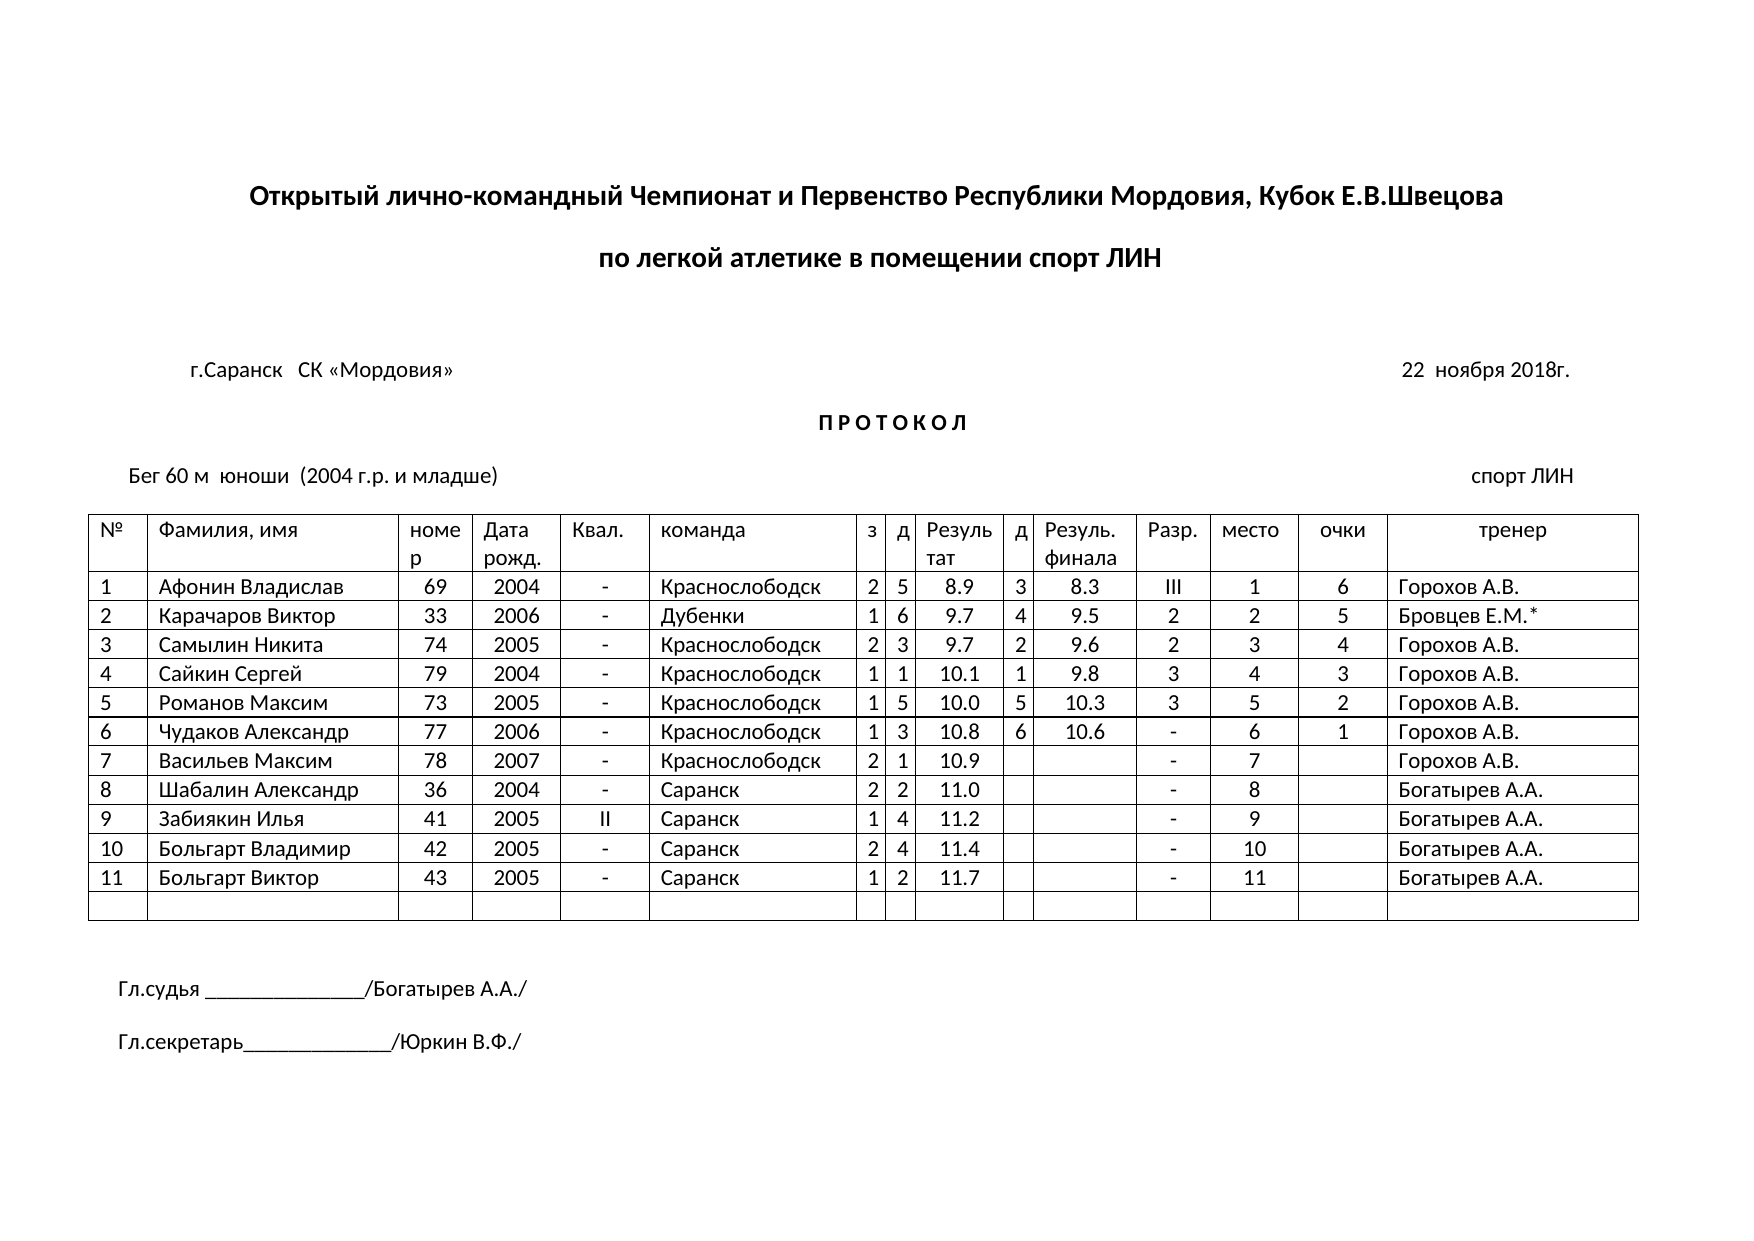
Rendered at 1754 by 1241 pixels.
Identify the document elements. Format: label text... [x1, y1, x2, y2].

table_cell 10.0 [916, 688, 1003, 716]
table_cell [1034, 805, 1136, 833]
table_cell 2 [857, 746, 885, 774]
text Открытый лично-командный Чемпионат и Первенство Республики Мордовия, Кубок Е.В.Швецова [118, 177, 1636, 213]
table_cell Больгарт Владимир [148, 834, 398, 862]
table_cell [1211, 892, 1298, 920]
table_cell Горохов А.В. [1388, 746, 1638, 774]
table_cell - [1137, 718, 1210, 745]
table_header очки [1299, 515, 1387, 571]
table_cell [1299, 834, 1387, 862]
table_cell 6 [89, 718, 147, 745]
table_cell 9 [89, 805, 147, 833]
table_cell 42 [399, 834, 472, 862]
table_cell 4 [1299, 630, 1387, 658]
table_header Разр. [1137, 515, 1210, 571]
table_cell Краснослободск [650, 688, 856, 716]
table_cell 2006 [473, 718, 560, 745]
table_cell 7 [89, 746, 147, 774]
table_cell 2005 [473, 630, 560, 658]
table_cell 1 [857, 659, 885, 687]
table_cell 2 [886, 776, 915, 803]
table_cell [89, 892, 147, 920]
table_cell 36 [399, 776, 472, 803]
table_cell [1299, 892, 1387, 920]
table_cell - [561, 659, 649, 687]
table_cell 1 [89, 572, 147, 600]
table_header Результат [916, 515, 1003, 571]
table_header Фамилия, имя [148, 515, 398, 571]
table_cell 9.5 [1034, 601, 1136, 629]
table_cell 9.7 [916, 630, 1003, 658]
table_cell Чудаков Александр [148, 718, 398, 745]
table_cell 11.2 [916, 805, 1003, 833]
table_cell Саранск [650, 834, 856, 862]
table_cell Краснослободск [650, 630, 856, 658]
table_cell [650, 892, 856, 920]
table_cell [1034, 746, 1136, 774]
table_cell Романов Максим [148, 688, 398, 716]
table_header место [1211, 515, 1298, 571]
table_cell 2004 [473, 659, 560, 687]
table_cell 5 [886, 688, 915, 716]
table_cell Богатырев А.А. [1388, 834, 1638, 862]
table_cell 2005 [473, 688, 560, 716]
table_cell 5 [886, 572, 915, 600]
table_cell 1 [1211, 572, 1298, 600]
table_cell 2 [1137, 601, 1210, 629]
table_cell Горохов А.В. [1388, 659, 1638, 687]
table_cell [1004, 805, 1033, 833]
table_cell 7 [1211, 746, 1298, 774]
table_cell [1004, 834, 1033, 862]
table_cell [1034, 863, 1136, 891]
table_cell 78 [399, 746, 472, 774]
table_cell [399, 892, 472, 920]
table_cell - [561, 834, 649, 862]
table_cell [1137, 892, 1210, 920]
table_cell II [561, 805, 649, 833]
table_cell 1 [857, 863, 885, 891]
table_cell [1034, 776, 1136, 803]
table_cell Саранск [650, 776, 856, 803]
table_cell 3 [1137, 688, 1210, 716]
table_cell 9.7 [916, 601, 1003, 629]
table_cell 79 [399, 659, 472, 687]
table_cell 8 [1211, 776, 1298, 803]
table_cell 9 [1211, 805, 1298, 833]
table_cell 11 [89, 863, 147, 891]
table_cell 2 [1299, 688, 1387, 716]
table_cell 1 [857, 601, 885, 629]
table_cell - [1137, 834, 1210, 862]
table_cell [1004, 746, 1033, 774]
table_cell [1004, 776, 1033, 803]
table_cell Забиякин Илья [148, 805, 398, 833]
table_cell Краснослободск [650, 746, 856, 774]
table_cell 1 [886, 746, 915, 774]
table_cell 3 [1137, 659, 1210, 687]
table_cell 3 [886, 630, 915, 658]
table_cell 2005 [473, 805, 560, 833]
table_cell 2 [857, 834, 885, 862]
table_cell Васильев Максим [148, 746, 398, 774]
table_cell 1 [857, 688, 885, 716]
table_cell Краснослободск [650, 572, 856, 600]
table_cell 2006 [473, 601, 560, 629]
table_cell [561, 892, 649, 920]
table_cell [148, 892, 398, 920]
table_cell 9.6 [1034, 630, 1136, 658]
table_header номер [399, 515, 472, 571]
table_cell 8.9 [916, 572, 1003, 600]
table_cell 4 [886, 834, 915, 862]
table_cell 10 [1211, 834, 1298, 862]
table_cell 2 [886, 863, 915, 891]
table_cell 6 [886, 601, 915, 629]
table_cell Бровцев Е.М.* [1388, 601, 1638, 629]
table_cell Горохов А.В. [1388, 688, 1638, 716]
table_cell 11.7 [916, 863, 1003, 891]
table_cell - [561, 776, 649, 803]
table_cell 10 [89, 834, 147, 862]
table_cell 2005 [473, 863, 560, 891]
table_cell [886, 892, 915, 920]
text П Р О Т О К О Л [118, 408, 1636, 436]
table_cell Шабалин Александр [148, 776, 398, 803]
table_cell Краснослободск [650, 659, 856, 687]
table_cell Горохов А.В. [1388, 572, 1638, 600]
text г.Саранск СК «Мордовия» 22 ноября 2018г. [118, 355, 1636, 383]
text по легкой атлетике в помещении спорт ЛИН [118, 239, 1636, 274]
table_header № [89, 515, 147, 571]
table_cell Карачаров Виктор [148, 601, 398, 629]
table_cell 2 [857, 630, 885, 658]
table_cell 4 [1004, 601, 1033, 629]
table_cell Богатырев А.А. [1388, 863, 1638, 891]
table_cell 3 [886, 718, 915, 745]
table_cell III [1137, 572, 1210, 600]
table_cell [857, 892, 885, 920]
table_cell 1 [857, 805, 885, 833]
table_cell - [561, 601, 649, 629]
table_cell [1004, 892, 1033, 920]
table_cell Больгарт Виктор [148, 863, 398, 891]
text Гл.судья ______________/Богатырев А.А./ [118, 974, 1636, 1002]
table_cell [916, 892, 1003, 920]
table_header Квал. [561, 515, 649, 571]
table_cell 10.3 [1034, 688, 1136, 716]
table_cell [1388, 892, 1638, 920]
table_cell - [561, 718, 649, 745]
table_cell 3 [1004, 572, 1033, 600]
table_cell 11.0 [916, 776, 1003, 803]
table_cell 11 [1211, 863, 1298, 891]
table_header тренер [1388, 515, 1638, 571]
table_cell - [561, 630, 649, 658]
table_cell [1299, 805, 1387, 833]
table_cell 10.6 [1034, 718, 1136, 745]
table_cell 2 [89, 601, 147, 629]
table_cell [1034, 892, 1136, 920]
table_cell 2 [1137, 630, 1210, 658]
table_header Резуль. финала [1034, 515, 1136, 571]
table_cell 5 [1211, 688, 1298, 716]
table_cell 2 [857, 572, 885, 600]
table_cell 5 [89, 688, 147, 716]
table_cell Дубенки [650, 601, 856, 629]
table_cell 2007 [473, 746, 560, 774]
table_cell - [1137, 746, 1210, 774]
table_cell 6 [1299, 572, 1387, 600]
table_cell 33 [399, 601, 472, 629]
table_cell 74 [399, 630, 472, 658]
table_cell Самылин Никита [148, 630, 398, 658]
table_cell 2 [1004, 630, 1033, 658]
table_cell 69 [399, 572, 472, 600]
table_cell 11.4 [916, 834, 1003, 862]
table_cell 2 [857, 776, 885, 803]
table_cell Саранск [650, 805, 856, 833]
table_cell 73 [399, 688, 472, 716]
table_cell - [1137, 805, 1210, 833]
table_cell Богатырев А.А. [1388, 805, 1638, 833]
table_header д [886, 515, 915, 571]
table_cell 1 [857, 718, 885, 745]
table_cell Горохов А.В. [1388, 630, 1638, 658]
table_cell 5 [1299, 601, 1387, 629]
table_cell 1 [1004, 659, 1033, 687]
table_cell 4 [89, 659, 147, 687]
table_cell 6 [1211, 718, 1298, 745]
table_cell 41 [399, 805, 472, 833]
table_cell 2005 [473, 834, 560, 862]
table_cell Саранск [650, 863, 856, 891]
table_cell 8 [89, 776, 147, 803]
table_cell Горохов А.В. [1388, 718, 1638, 745]
table_cell - [561, 746, 649, 774]
table_cell 1 [886, 659, 915, 687]
table_cell 5 [1004, 688, 1033, 716]
table_cell 4 [886, 805, 915, 833]
table_cell [1299, 776, 1387, 803]
table_cell [1299, 863, 1387, 891]
table_cell 3 [89, 630, 147, 658]
table_cell 10.8 [916, 718, 1003, 745]
table_cell 3 [1211, 630, 1298, 658]
table_cell 2 [1211, 601, 1298, 629]
table_header Дата рожд. [473, 515, 560, 571]
table_header д [1004, 515, 1033, 571]
table_cell [473, 892, 560, 920]
table_cell [1004, 863, 1033, 891]
table_cell 2004 [473, 776, 560, 803]
table_cell Краснослободск [650, 718, 856, 745]
table_cell 9.8 [1034, 659, 1136, 687]
table_cell 10.9 [916, 746, 1003, 774]
text Гл.секретарь_____________/Юркин В.Ф./ [118, 1027, 1636, 1055]
table_cell - [561, 863, 649, 891]
table_header команда [650, 515, 856, 571]
table_cell [1034, 834, 1136, 862]
table_cell 77 [399, 718, 472, 745]
table_cell 2004 [473, 572, 560, 600]
table_cell - [561, 572, 649, 600]
table_cell 1 [1299, 718, 1387, 745]
table_cell Афонин Владислав [148, 572, 398, 600]
table_cell 6 [1004, 718, 1033, 745]
table_cell 3 [1299, 659, 1387, 687]
table_cell Сайкин Сергей [148, 659, 398, 687]
table_cell - [561, 688, 649, 716]
table_cell - [1137, 863, 1210, 891]
text Бег 60 м юноши (2004 г.р. и младше) спорт ЛИН [118, 461, 1636, 489]
table_cell Богатырев А.А. [1388, 776, 1638, 803]
table_cell 4 [1211, 659, 1298, 687]
table_cell 10.1 [916, 659, 1003, 687]
table_cell [1299, 746, 1387, 774]
table_cell 8.3 [1034, 572, 1136, 600]
table_cell - [1137, 776, 1210, 803]
table_header з [857, 515, 885, 571]
table_cell 43 [399, 863, 472, 891]
